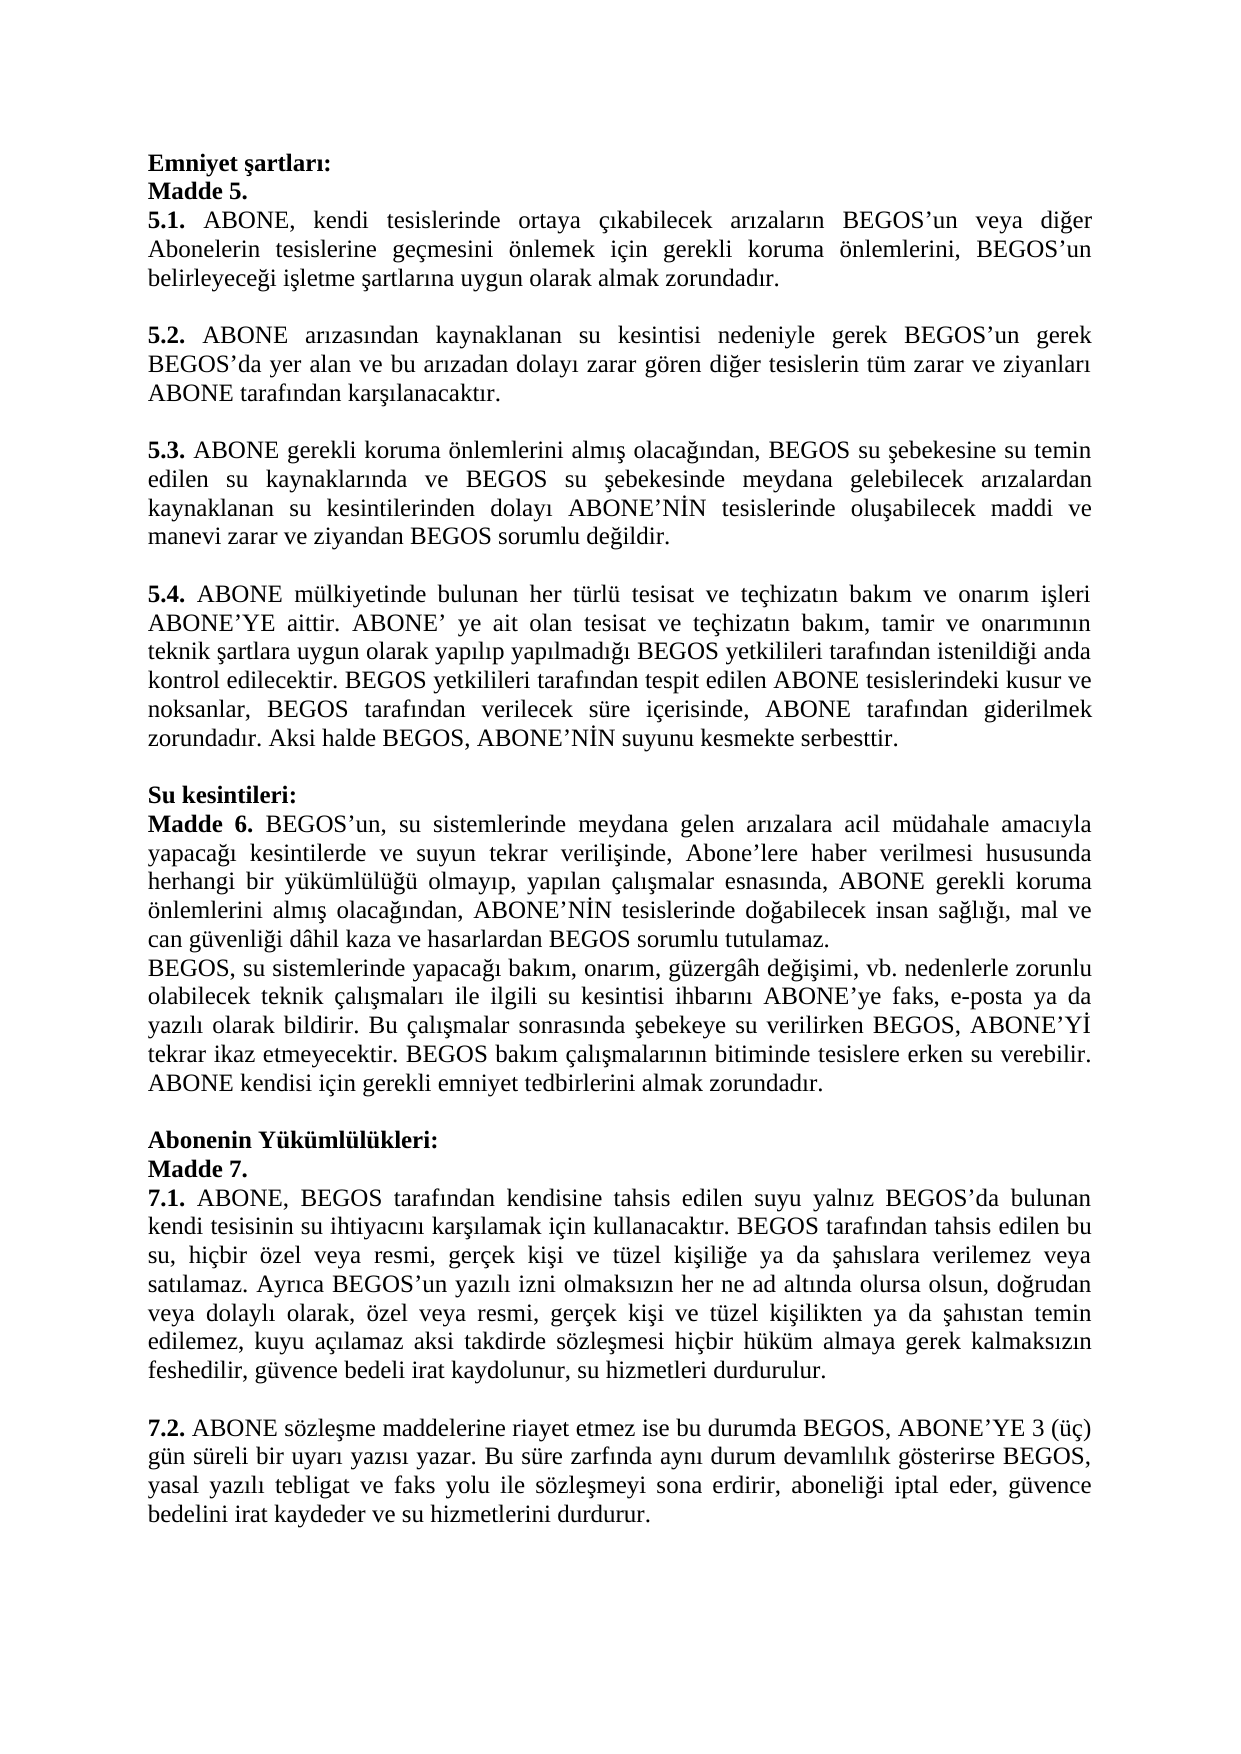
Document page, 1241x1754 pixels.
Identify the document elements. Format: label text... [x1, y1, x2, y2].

text 7.2. ABONE sözleşme maddelerine riayet etmez ise bu durumda BEGOS, ABONE’YE 3 (üç) gün süreli bir uyarı yazısı yazar. Bu süre zarfında aynı durum devamlılık gösterirse BEGOS, yasal yazılı tebligat ve faks yolu ile sözleşmeyi sona erdirir, aboneliği iptal eder, güvence bedelini irat kaydeder ve su hizmetlerini durdurur. [148, 1413, 1093, 1528]
text 5.1. ABONE, kendi tesislerinde ortaya çıkabilecek arızaların BEGOS’un veya diğer Abonelerin tesislerine geçmesini önlemek için gerekli koruma önlemlerini, BEGOS’un belirleyeceği işletme şartlarına uygun olarak almak zorundadır. [148, 205, 1093, 291]
text 7.1. ABONE, BEGOS tarafından kendisine tahsis edilen suyu yalnız BEGOS’da bulunan kendi tesisinin su ihtiyacını karşılamak için kullanacaktır. BEGOS tarafından tahsis edilen bu su, hiçbir özel veya resmi, gerçek kişi ve tüzel kişiliğe ya da şahıslara verilemez veya satılamaz. Ayrıca BEGOS’un yazılı izni olmaksızın her ne ad altında olursa olsun, doğrudan veya dolaylı olarak, özel veya resmi, gerçek kişi ve tüzel kişilikten ya da şahıstan temin edilemez, kuyu açılamaz aksi takdirde sözleşmesi hiçbir hüküm almaya gerek kalmaksızın feshedilir, güvence bedeli irat kaydolunur, su hizmetleri durdurulur. [148, 1183, 1093, 1384]
text 5.2. ABONE arızasından kaynaklanan su kesintisi nedeniyle gerek BEGOS’un gerek BEGOS’da yer alan ve bu arızadan dolayı zarar gören diğer tesislerin tüm zarar ve ziyanları ABONE tarafından karşılanacaktır. [148, 320, 1093, 406]
text BEGOS, su sistemlerinde yapacağı bakım, onarım, güzergâh değişimi, vb. nedenlerle zorunlu olabilecek teknik çalışmaları ile ilgili su kesintisi ihbarını ABONE’ye faks, e-posta ya da yazılı olarak bildirir. Bu çalışmalar sonrasında şebekeye su verilirken BEGOS, ABONE’Yİ tekrar ikaz etmeyecektir. BEGOS bakım çalışmalarının bitiminde tesislere erken su verebilir. ABONE kendisi için gerekli emniyet tedbirlerini almak zorundadır. [148, 953, 1093, 1096]
text Madde 6. BEGOS’un, su sistemlerinde meydana gelen arızalara acil müdahale amacıyla yapacağı kesintilerde ve suyun tekrar verilişinde, Abone’lere haber verilmesi hususunda herhangi bir yükümlülüğü olmayıp, yapılan çalışmalar esnasında, ABONE gerekli koruma önlemlerini almış olacağından, ABONE’NİN tesislerinde doğabilecek insan sağlığı, mal ve can güvenliği dâhil kaza ve hasarlardan BEGOS sorumlu tutulamaz. [148, 809, 1093, 953]
text 5.3. ABONE gerekli koruma önlemlerini almış olacağından, BEGOS su şebekesine su temin edilen su kaynaklarında ve BEGOS su şebekesinde meydana gelebilecek arızalardan kaynaklanan su kesintilerinden dolayı ABONE’NİN tesislerinde oluşabilecek maddi ve manevi zarar ve ziyandan BEGOS sorumlu değildir. [148, 435, 1093, 550]
text 5.4. ABONE mülkiyetinde bulunan her türlü tesisat ve teçhizatın bakım ve onarım işleri ABONE’YE aittir. ABONE’ ye ait olan tesisat ve teçhizatın bakım, tamir ve onarımının teknik şartlara uygun olarak yapılıp yapılmadığı BEGOS yetkilileri tarafından istenildiği anda kontrol edilecektir. BEGOS yetkilileri tarafından tespit edilen ABONE tesislerindeki kusur ve noksanlar, BEGOS tarafından verilecek süre içerisinde, ABONE tarafından giderilmek zorundadır. Aksi halde BEGOS, ABONE’NİN suyunu kesmekte serbesttir. [148, 579, 1093, 751]
text Emniyet şartları: [148, 148, 1093, 176]
text Madde 5. [148, 176, 1093, 205]
text Madde 7. [148, 1154, 1093, 1183]
text Abonenin Yükümlülükleri: [148, 1125, 1093, 1154]
text Su kesintileri: [148, 780, 1093, 809]
